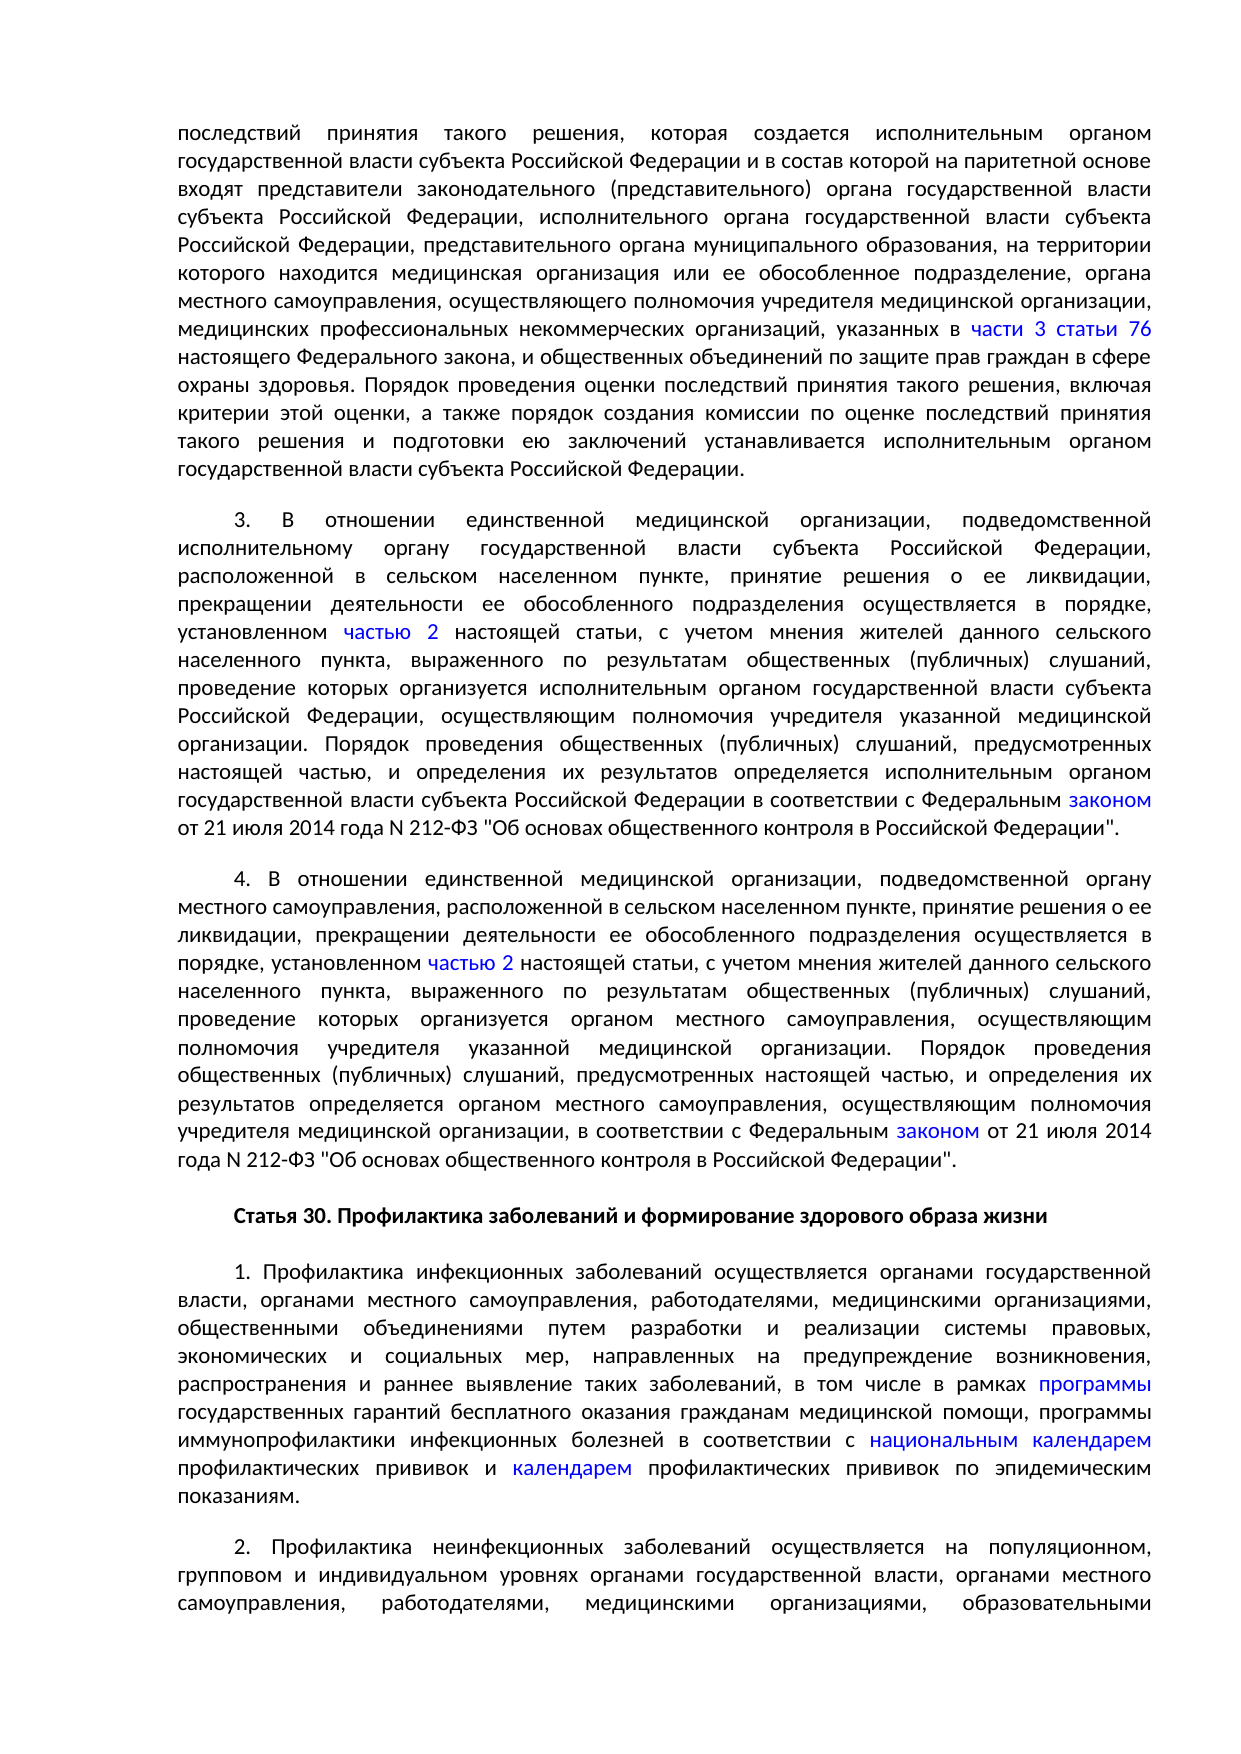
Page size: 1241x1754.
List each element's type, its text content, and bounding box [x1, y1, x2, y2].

title Статья 30. Профилактика заболеваний и формирование здорового образа жизни [177, 1201, 1152, 1229]
text 3. В отношении единственной медицинской организации, подведомственной исполнительному органу государственной власти субъекта Российской Федерации, расположенной в сельском населенном пункте, принятие решения о ее ликвидации, прекращении деятельности ее обособленного подразделения осуществляется в порядке, установленном частью 2 настоящей статьи, с учетом мнения жителей данного сельского населенного пункта, выраженного по результатам общественных (публичных) слушаний, проведение которых организуется исполнительным органом государственной власти субъекта Российской Федерации, осуществляющим полномочия учредителя указанной медицинской организации. Порядок проведения общественных (публичных) слушаний, предусмотренных настоящей частью, и определения их результатов определяется исполнительным органом государственной власти субъекта Российской Федерации в соответствии с Федеральным законом от 21 июля 2014 года N 212-ФЗ "Об основах общественного контроля в Российской Федерации". [177, 505, 1152, 842]
text 1. Профилактика инфекционных заболеваний осуществляется органами государственной власти, органами местного самоуправления, работодателями, медицинскими организациями, общественными объединениями путем разработки и реализации системы правовых, экономических и социальных мер, направленных на предупреждение возникновения, распространения и раннее выявление таких заболеваний, в том числе в рамках программы государственных гарантий бесплатного оказания гражданам медицинской помощи, программы иммунопрофилактики инфекционных болезней в соответствии с национальным календарем профилактических прививок и календарем профилактических прививок по эпидемическим показаниям. [177, 1257, 1152, 1509]
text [177, 1532, 1152, 1616]
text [177, 118, 1152, 482]
text 4. В отношении единственной медицинской организации, подведомственной органу местного самоуправления, расположенной в сельском населенном пункте, принятие решения о ее ликвидации, прекращении деятельности ее обособленного подразделения осуществляется в порядке, установленном частью 2 настоящей статьи, с учетом мнения жителей данного сельского населенного пункта, выраженного по результатам общественных (публичных) слушаний, проведение которых организуется органом местного самоуправления, осуществляющим полномочия учредителя указанной медицинской организации. Порядок проведения общественных (публичных) слушаний, предусмотренных настоящей частью, и определения их результатов определяется органом местного самоуправления, осуществляющим полномочия учредителя медицинской организации, в соответствии с Федеральным законом от 21 июля 2014 года N 212-ФЗ "Об основах общественного контроля в Российской Федерации". [177, 864, 1152, 1173]
